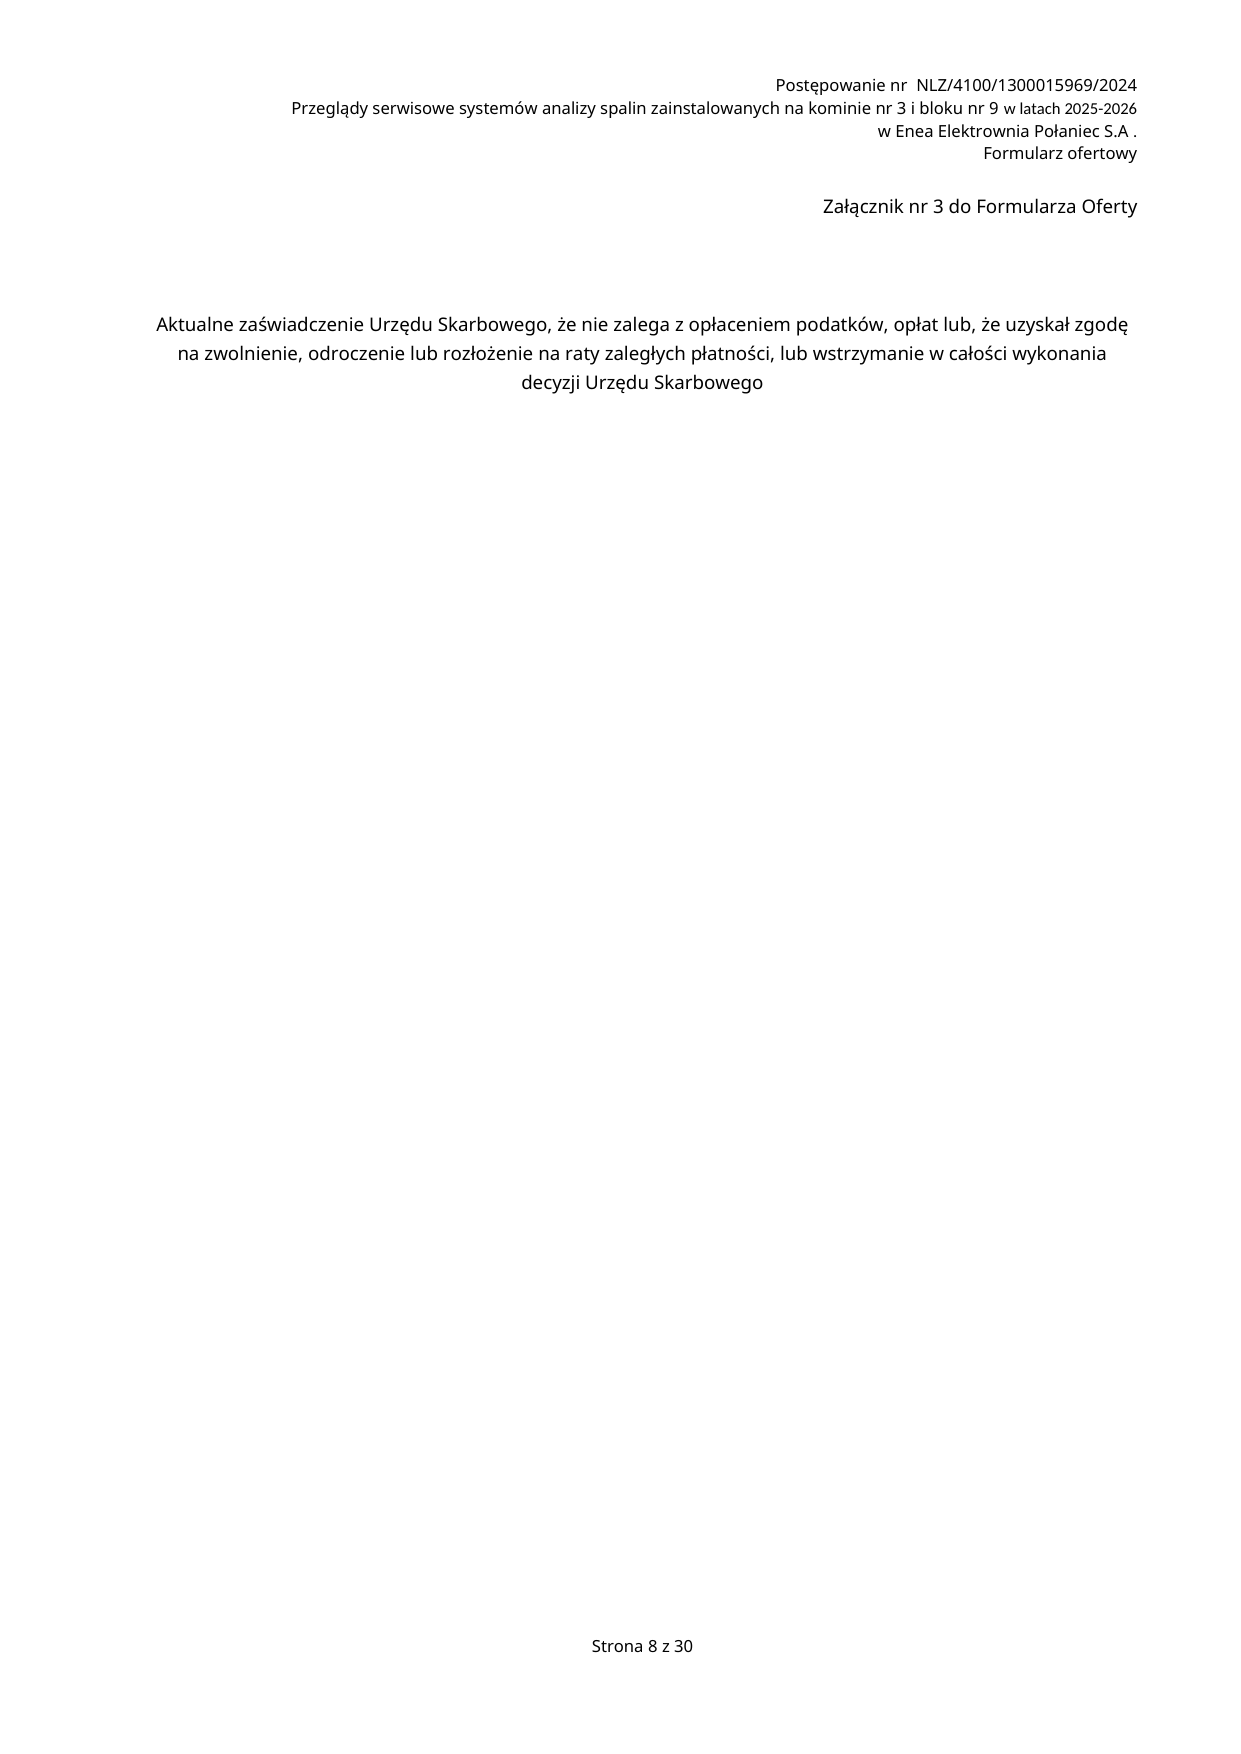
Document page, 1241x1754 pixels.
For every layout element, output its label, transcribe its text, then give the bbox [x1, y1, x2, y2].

text Aktualne zaświadczenie Urzędu Skarbowego, że nie zalega z opłaceniem podatków, opłat lub, że uzyskał zgodę na zwolnienie, odroczenie lub rozłożenie na raty zaległych płatności, lub wstrzymanie w całości wykonania decyzji Urzędu Skarbowego [148, 311, 1137, 395]
text Załącznik nr 3 do Formularza Oferty [148, 194, 1137, 219]
